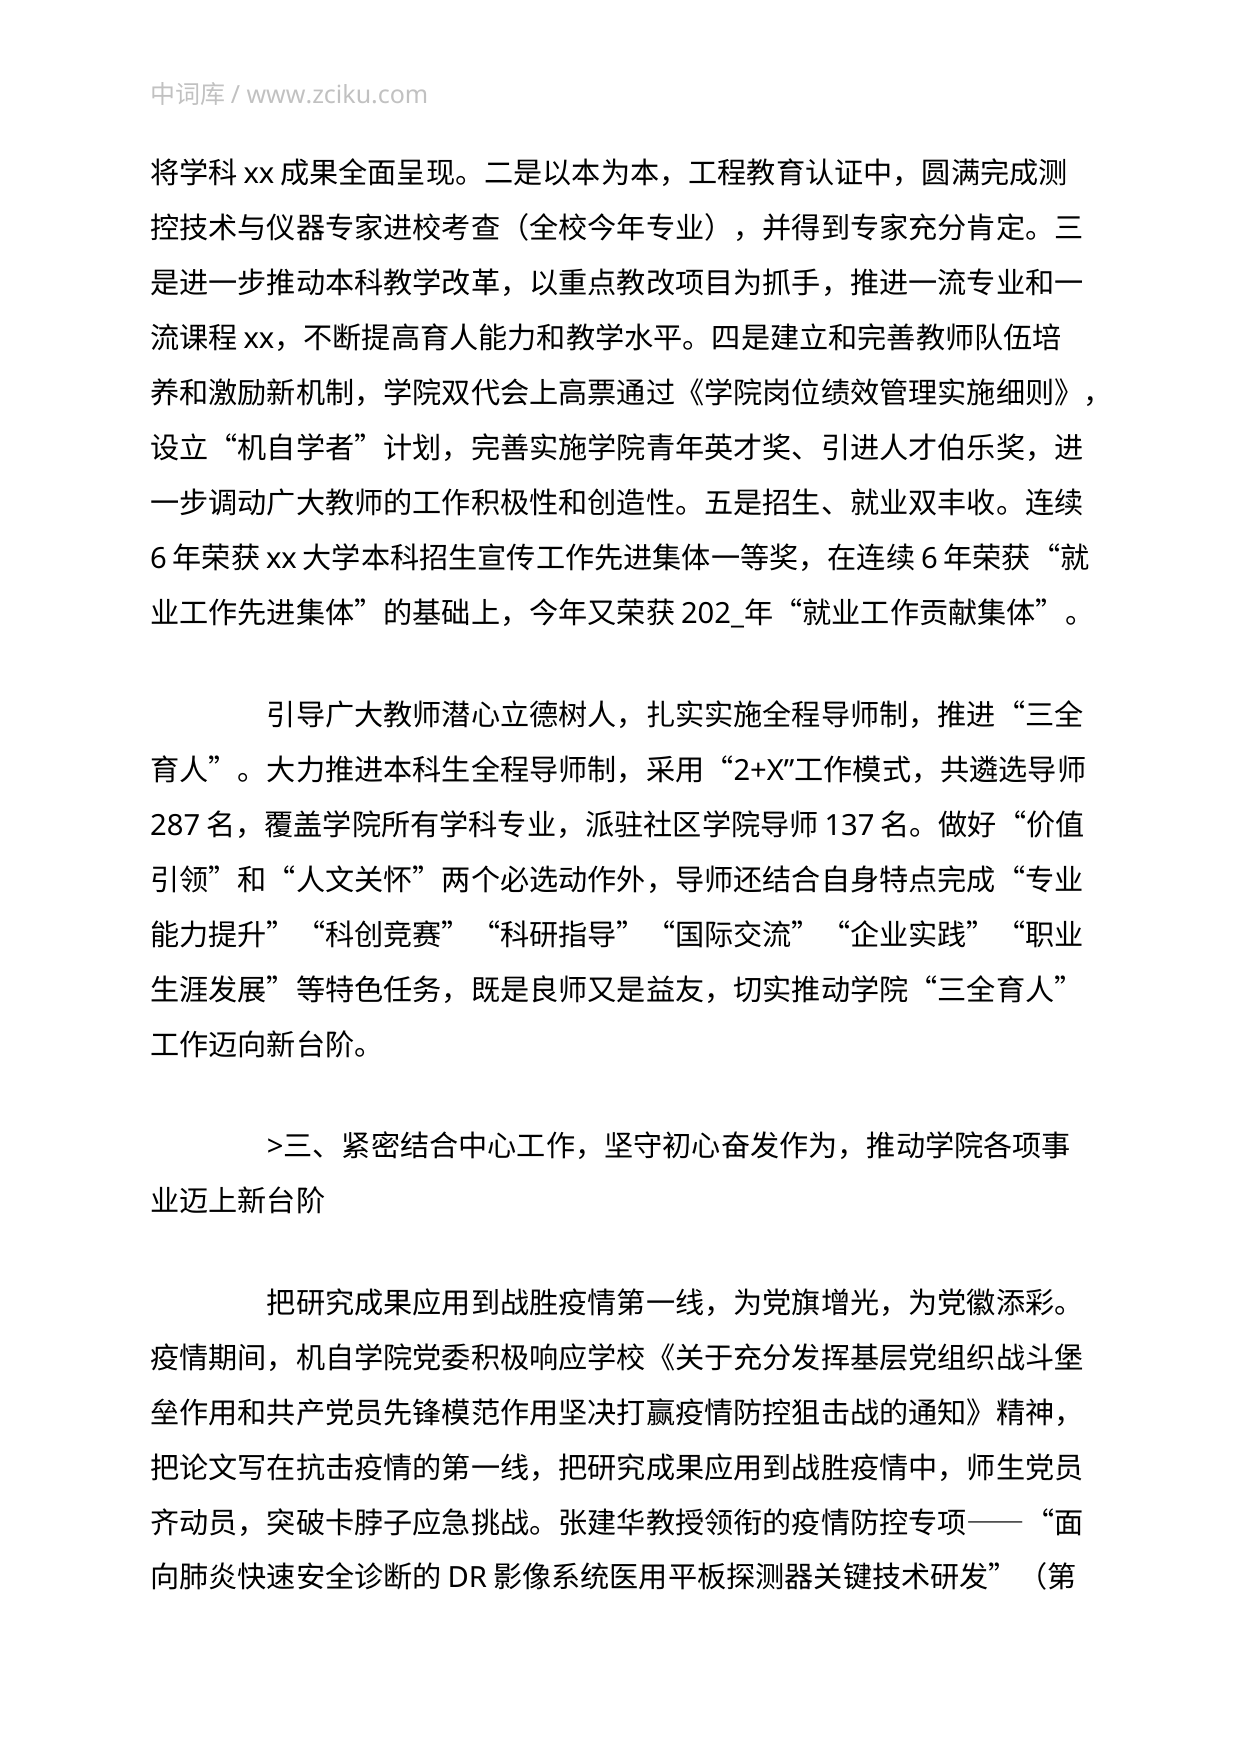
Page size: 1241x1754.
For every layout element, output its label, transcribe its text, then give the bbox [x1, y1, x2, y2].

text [150, 150, 1090, 632]
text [150, 1279, 1090, 1596]
text >三、紧密结合中心工作，坚守初心奋发作为，推动学院各项事业迈上新台阶 [150, 1123, 1090, 1220]
text 引导广大教师潜心立德树人，扎实实施全程导师制，推进“三全育人”。大力推进本科生全程导师制，采用“2+X”工作模式，共遴选导师287名，覆盖学院所有学科专业，派驻社区学院导师137名。做好“价值引领”和“人文关怀”两个必选动作外，导师还结合自身特点完成“专业能力提升”“科创竞赛”“科研指导”“国际交流”“企业实践”“职业生涯发展”等特色任务，既是良师又是益友，切实推动学院“三全育人”工作迈向新台阶。 [150, 691, 1090, 1063]
